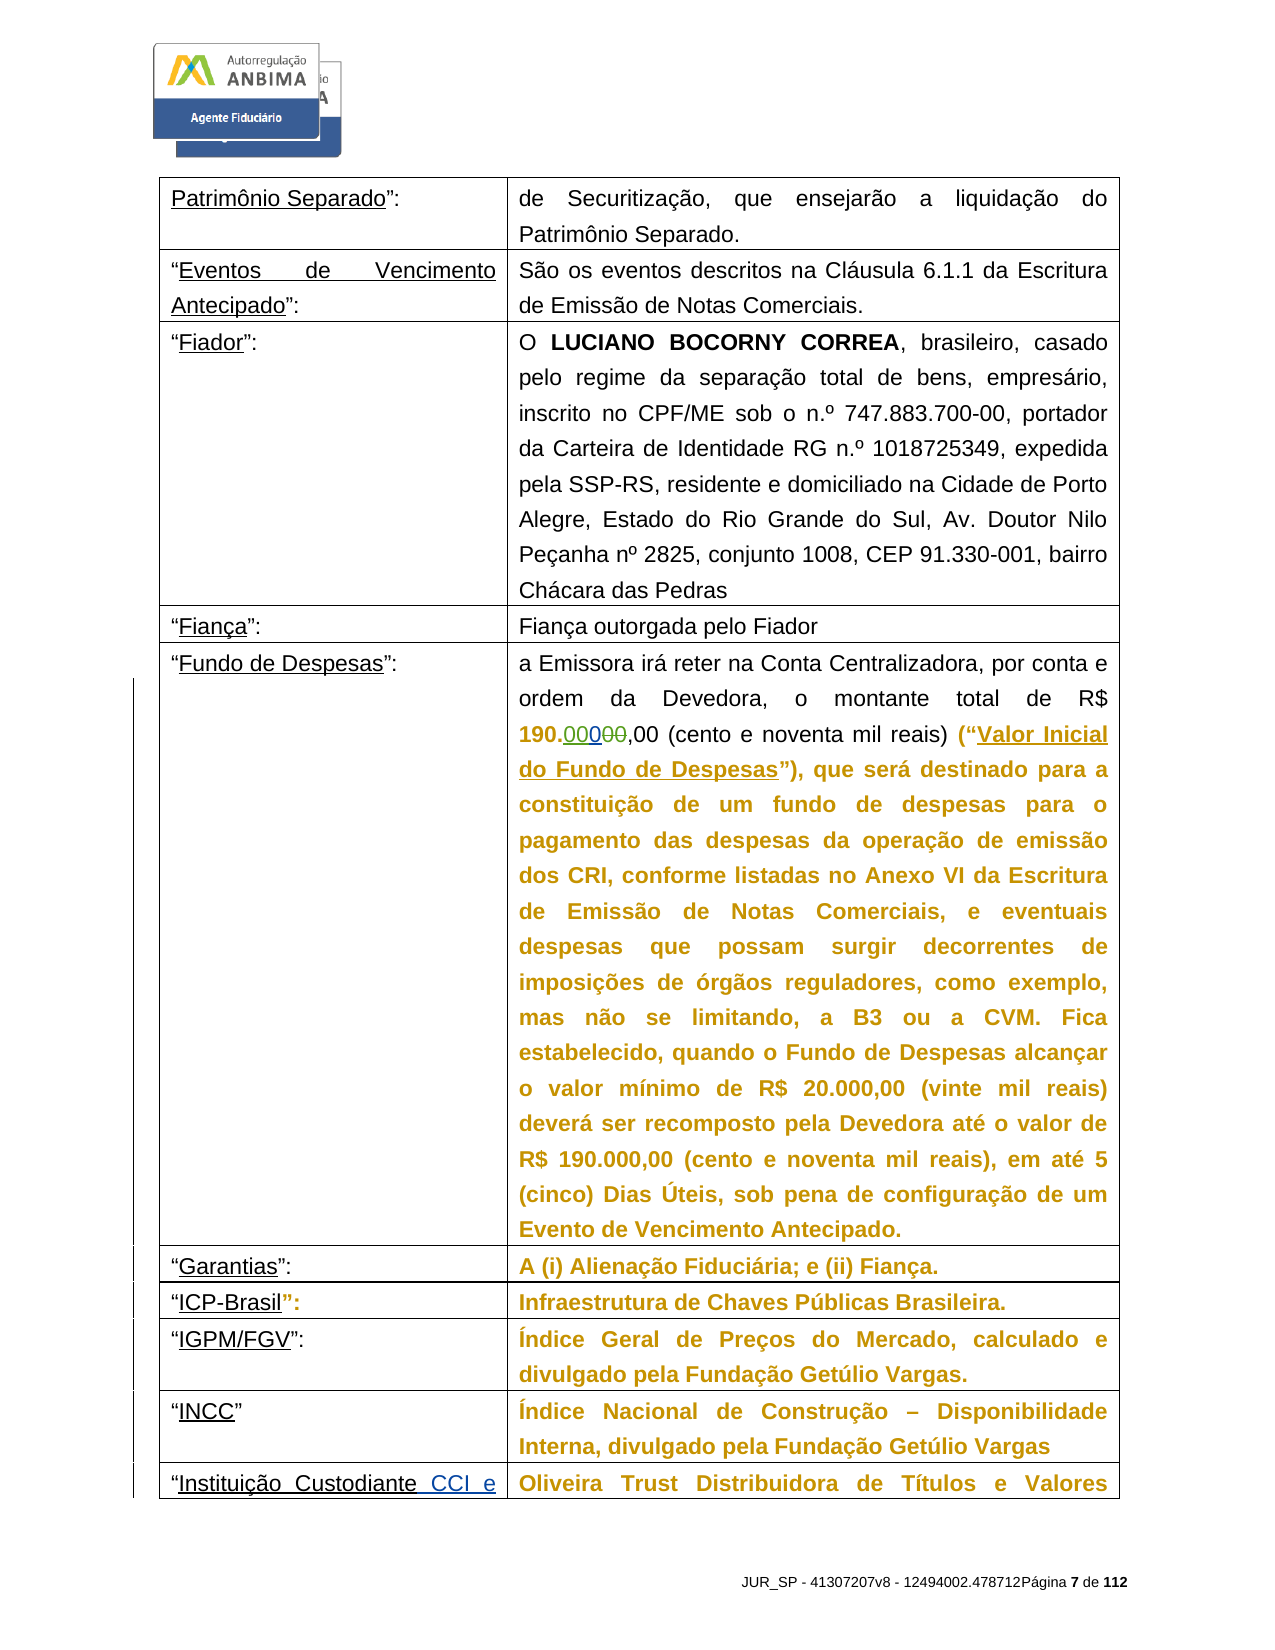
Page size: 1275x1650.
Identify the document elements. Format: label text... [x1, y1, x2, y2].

table_cell “Fiador”: [160, 322, 507, 605]
table_cell Infraestrutura de Chaves Públicas Brasileira. [508, 1283, 1119, 1318]
table_cell “ICP-Brasil”: [160, 1283, 507, 1318]
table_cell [160, 178, 507, 249]
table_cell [508, 178, 1119, 249]
table_cell Fiança outorgada pelo Fiador [508, 606, 1119, 642]
table_cell a Emissora irá reter na Conta Centralizadora, por conta e ordem da Devedora, o montante total de R$ 190.,00 (cento e noventa mil reais) (“Valor Inicial do Fundo de Despesas”), que será destinado para a constituição de um fundo de despesas para o pagamento das despesas da operação de emissão dos CRI, conforme listadas no Anexo VI da Escritura de Emissão de Notas Comerciais, e eventuais despesas que possam surgir decorrentes de imposições de órgãos reguladores, como exemplo, mas não se limitando, a B3 ou a CVM. Fica estabelecido, quando o Fundo de Despesas alcançar o valor mínimo de R$ 20.000,00 (vinte mil reais) deverá ser recomposto pela Devedora até o valor de R$ 190.000,00 (cento e noventa mil reais), em até 5 (cinco) Dias Úteis, sob pena de configuração de um Evento de Vencimento Antecipado. [508, 643, 1119, 1245]
table_cell O LUCIANO BOCORNY CORREA, brasileiro, casado pelo regime da separação total de bens, empresário, inscrito no CPF/ME sob o n.º 747.883.700-00, portador da Carteira de Identidade RG n.º 1018725349, expedida pela SSP-RS, residente e domiciliado na Cidade de Porto Alegre, Estado do Rio Grande do Sul, Av. Doutor Nilo Peçanha nº 2825, conjunto 1008, CEP 91.330-001, bairro Chácara das Pedras [508, 322, 1119, 605]
table_cell Índice Geral de Preços do Mercado, calculado e divulgado pela Fundação Getúlio Vargas. [508, 1319, 1119, 1390]
table_cell A (i) Alienação Fiduciária; e (ii) Fiança. [508, 1246, 1119, 1281]
table_cell Índice Nacional de Construção – Disponibilidade Interna, divulgado pela Fundação Getúlio Vargas [508, 1391, 1119, 1462]
table_cell “Fiança”: [160, 606, 507, 642]
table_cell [508, 1463, 1119, 1498]
table_cell São os eventos descritos na Cláusula 6.1.1 da Escritura de Emissão de Notas Comerciais. [508, 250, 1119, 321]
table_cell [160, 1463, 507, 1498]
table_cell “Garantias”: [160, 1246, 507, 1281]
table_cell “IGPM/FGV”: [160, 1319, 507, 1390]
table_cell “INCC” [160, 1391, 507, 1462]
table_cell “Fundo de Despesas”: [160, 643, 507, 1245]
table_cell “Eventos de Vencimento Antecipado”: [160, 250, 507, 321]
